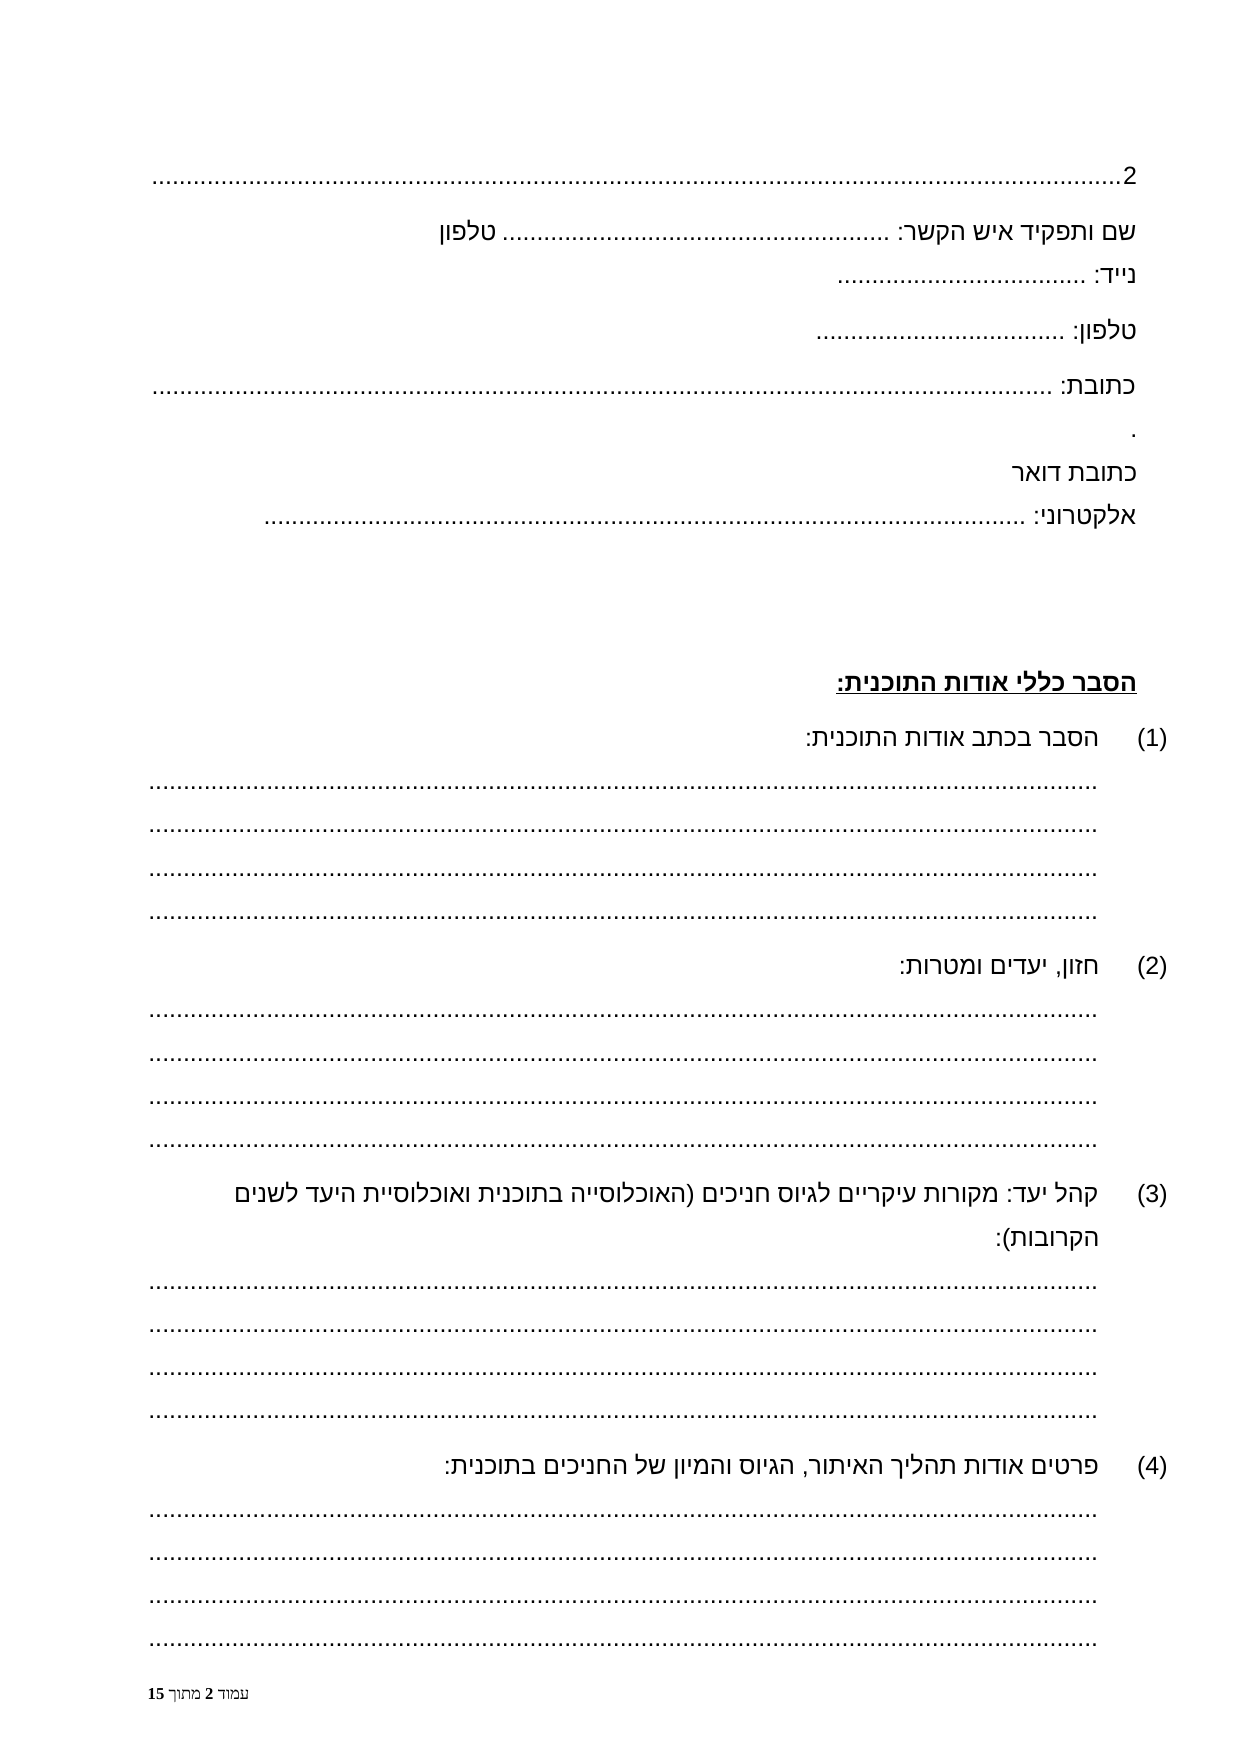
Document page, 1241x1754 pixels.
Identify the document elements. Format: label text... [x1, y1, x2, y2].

text כתובת: ................................................................................................................................... כתובת דואר אלקטרוני: .............................................................................................................. [148, 371, 1137, 529]
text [148, 118, 1137, 190]
list פרטים אודות תהליך האיתור, הגיוס והמיון של החניכים בתוכנית: .................................................................................................................................................................................................................................................................................................................................................................................................................................................................................................................................................................... [148, 1451, 1137, 1652]
text הסבר כללי אודות התוכנית: [148, 668, 1137, 696]
list חזון, יעדים ומטרות: .................................................................................................................................................................................................................................................................................................................................................................................................................................................................................................................................................................... [148, 951, 1137, 1153]
list הסבר בכתב אודות התוכנית: .................................................................................................................................................................................................................................................................................................................................................................................................................................................................................................................................................................... [148, 723, 1137, 924]
text טלפון: .................................... [148, 316, 1137, 344]
text שם ותפקיד איש הקשר: ........................................................ טלפון נייד: .................................... [148, 217, 1137, 289]
list קהל יעד: מקורות עיקריים לגיוס חניכים (האוכלוסייה בתוכנית ואוכלוסיית היעד לשנים הקרובות): .................................................................................................................................................................................................................................................................................................................................................................................................................................................................................................................................................................... [148, 1179, 1137, 1424]
